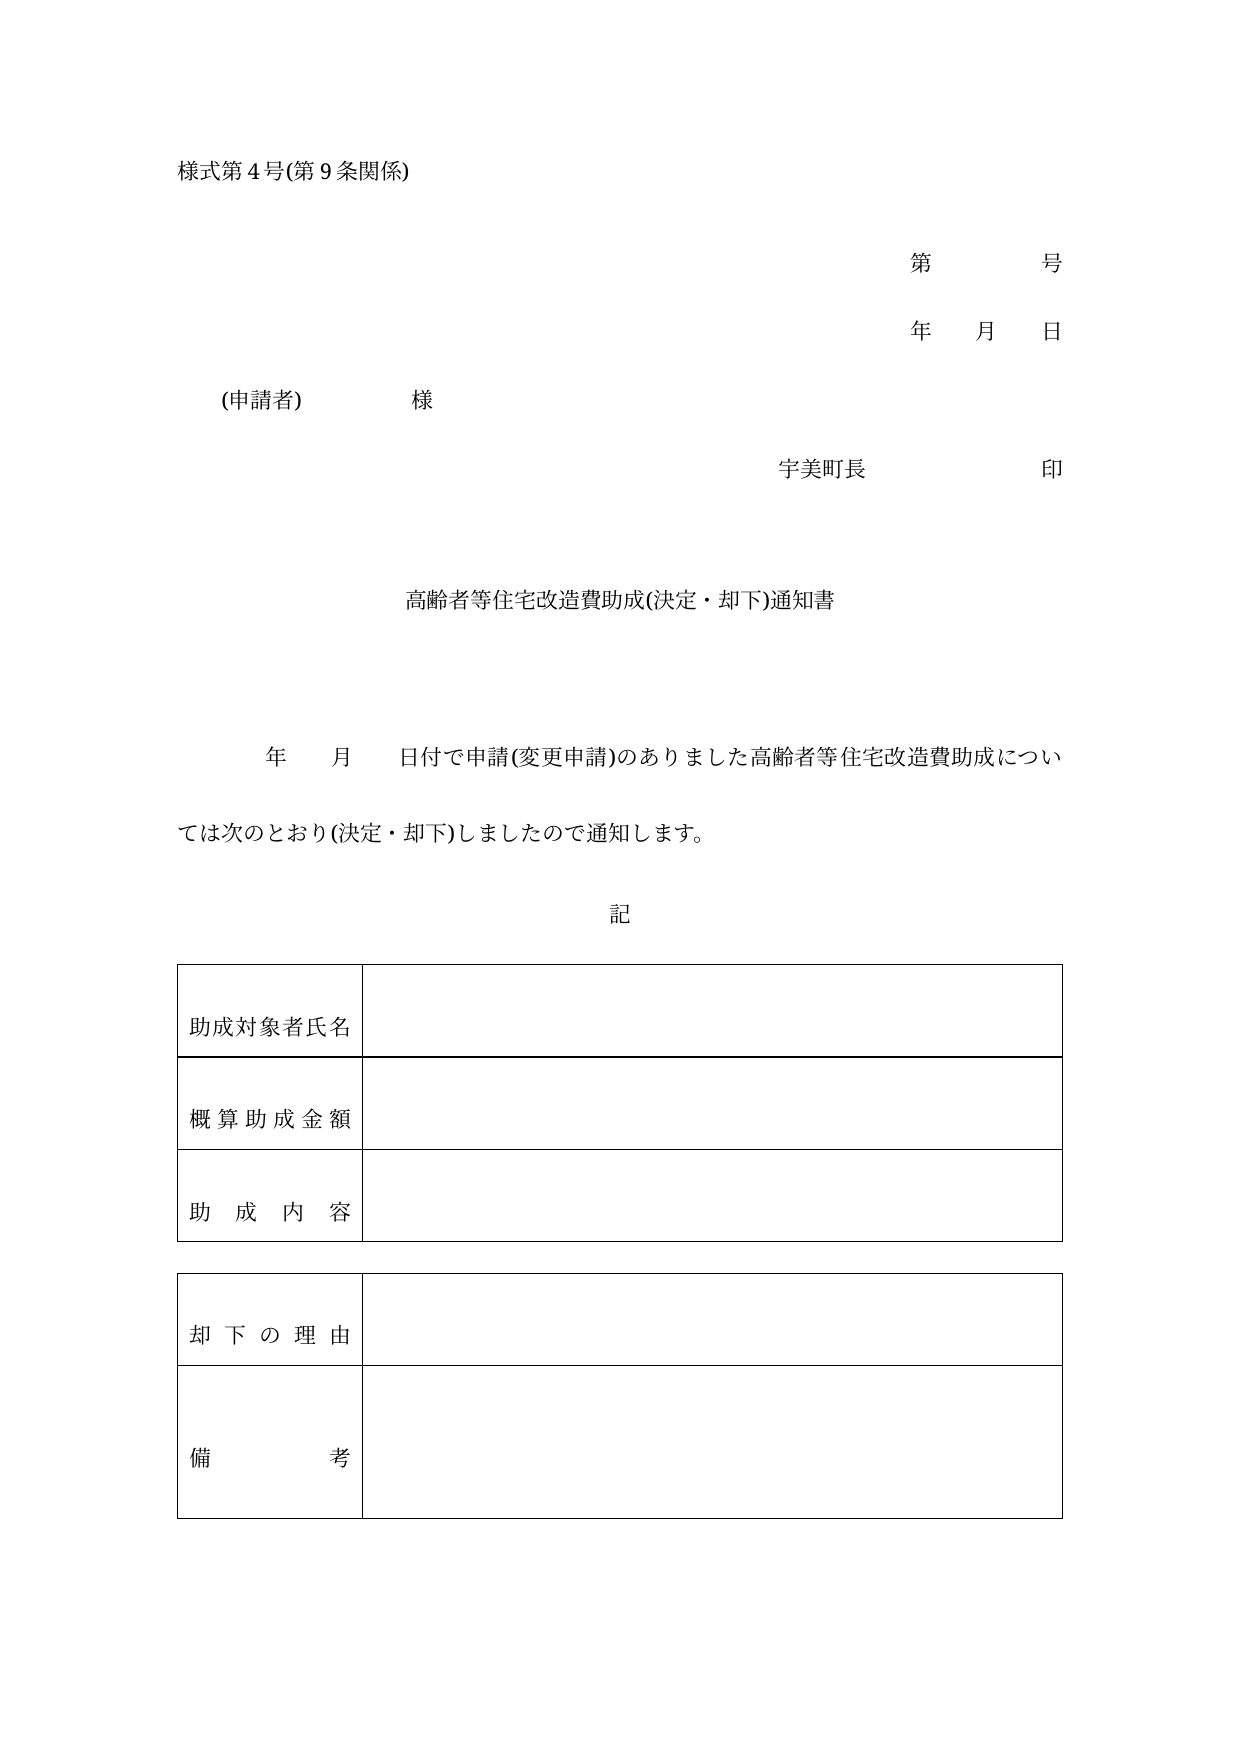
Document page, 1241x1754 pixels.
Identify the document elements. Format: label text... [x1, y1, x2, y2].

text 様式第4号(第9条関係) [177, 140, 1063, 201]
table_cell 概算助成金額 [178, 1058, 362, 1149]
table_header 助成対象者氏名 [178, 965, 362, 1056]
table_header [363, 1274, 1062, 1365]
table_header 却下の理由 [178, 1274, 362, 1365]
table_cell [363, 1058, 1062, 1149]
text 年 月 日付で申請(変更申請)のありました高齢者等住宅改造費助成については次のとおり(決定・却下)しましたので通知します。 [177, 726, 1063, 863]
text 年 月 日 [177, 300, 1063, 361]
text 第 号 [177, 231, 1063, 292]
text 記 [177, 883, 1063, 944]
table_cell 助 成 内 容 [178, 1150, 362, 1241]
text 宇美町長 印 [177, 437, 1063, 498]
text 高齢者等住宅改造費助成(決定・却下)通知書 [177, 569, 1063, 629]
table_cell [363, 1150, 1062, 1241]
table_cell 備 考 [178, 1366, 362, 1518]
text (申請者) 様 [177, 368, 1063, 429]
table_header [363, 965, 1062, 1056]
table_cell [363, 1366, 1062, 1518]
